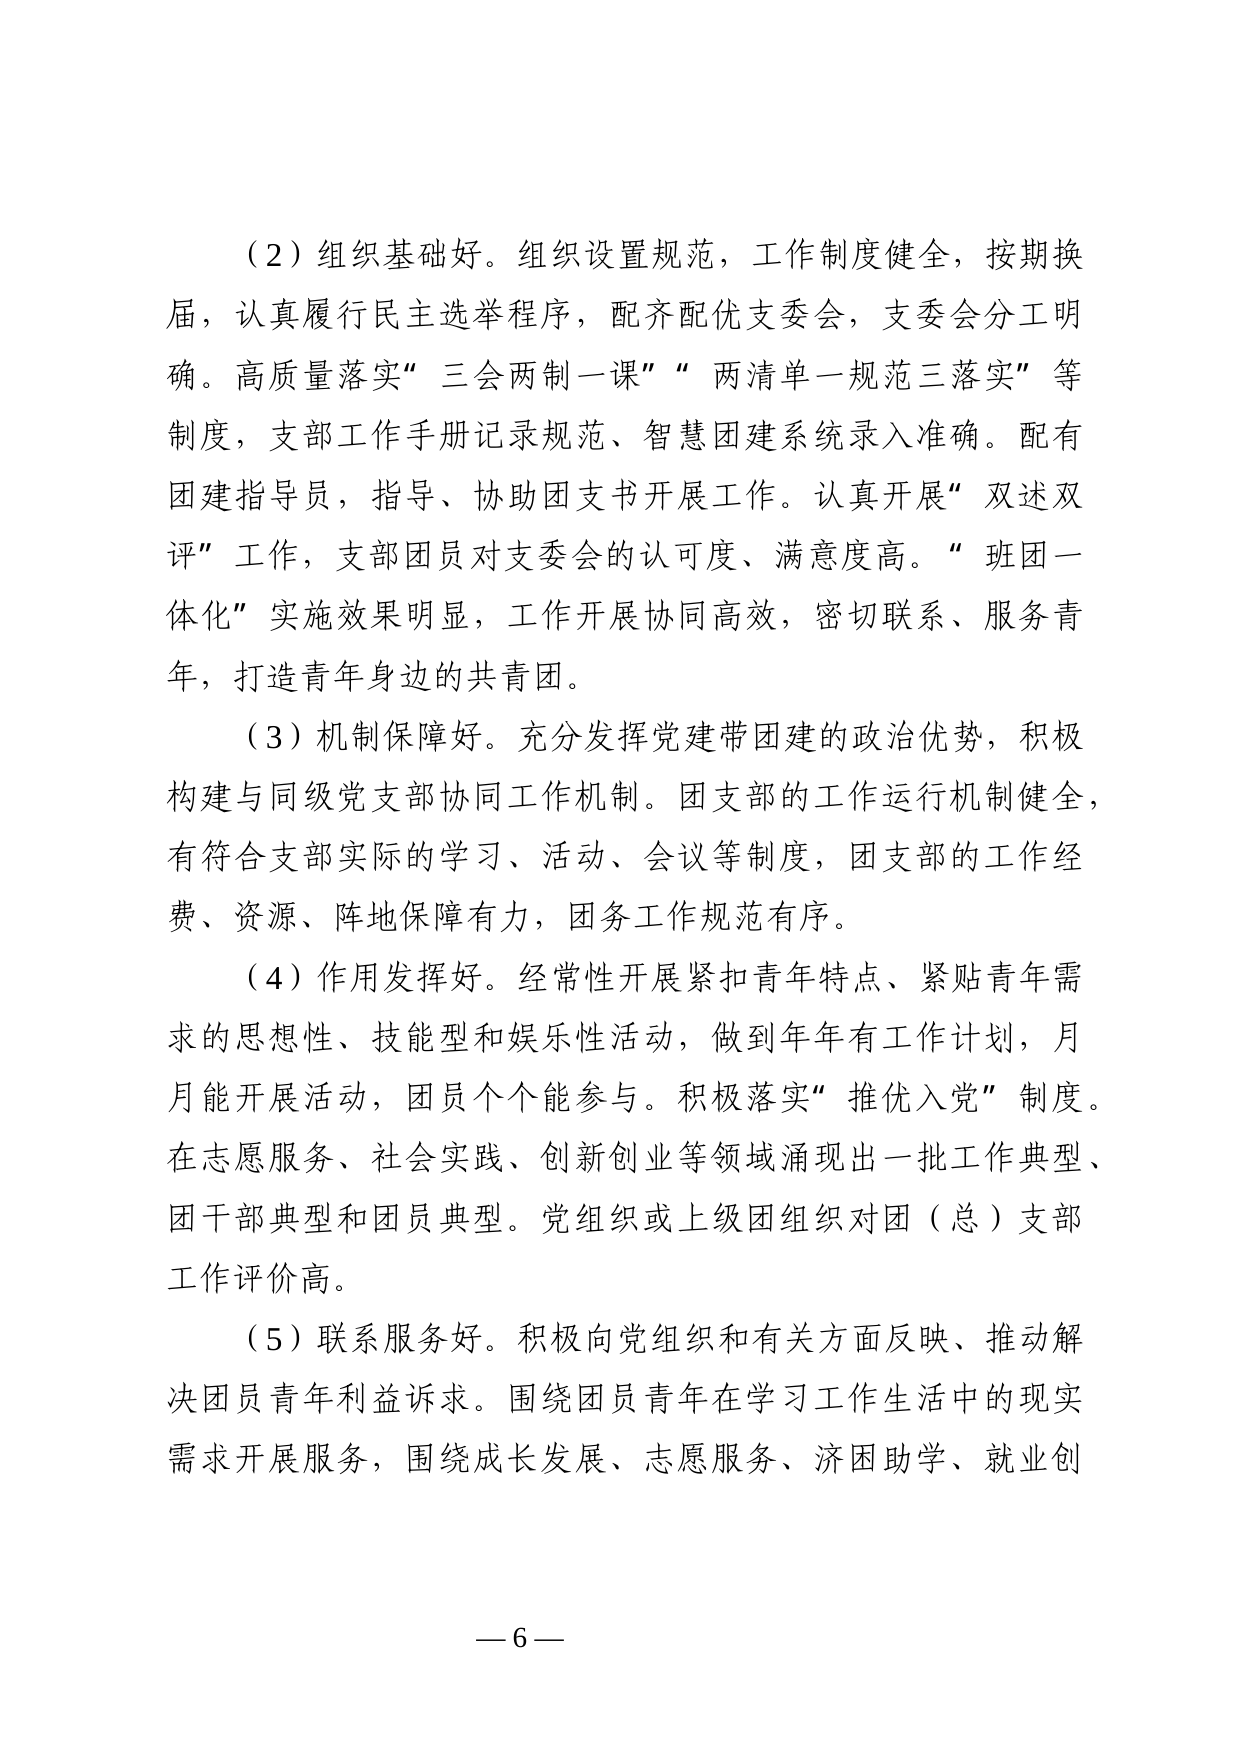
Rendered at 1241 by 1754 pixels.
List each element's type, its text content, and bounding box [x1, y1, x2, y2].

text （4）作用发挥好。经常性开展紧扣青年特点、紧贴青年需求的思想性、技能型和娱乐性活动，做到年年有工作计划，月月能开展活动，团员个个能参与。积极落实“推优入党”制度。在志愿服务、社会实践、创新创业等领域涌现出一批工作典型、团干部典型和团员典型。党组织或上级团组织对团（总）支部工作评价高。 [165, 941, 1087, 1302]
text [165, 1302, 1087, 1483]
text （3）机制保障好。充分发挥党建带团建的政治优势，积极构建与同级党支部协同工作机制。团支部的工作运行机制健全，有符合支部实际的学习、活动、会议等制度，团支部的工作经费、资源、阵地保障有力，团务工作规范有序。 [165, 700, 1087, 941]
text （2）组织基础好。组织设置规范，工作制度健全，按期换届，认真履行民主选举程序，配齐配优支委会，支委会分工明确。高质量落实“三会两制一课”“两清单一规范三落实”等制度，支部工作手册记录规范、智慧团建系统录入准确。配有团建指导员，指导、协助团支书开展工作。认真开展“双述双评”工作，支部团员对支委会的认可度、满意度高。 “班团一体化”实施效果明显，工作开展协同高效，密切联系、服务青年，打造青年身边的共青团。 [165, 218, 1087, 700]
